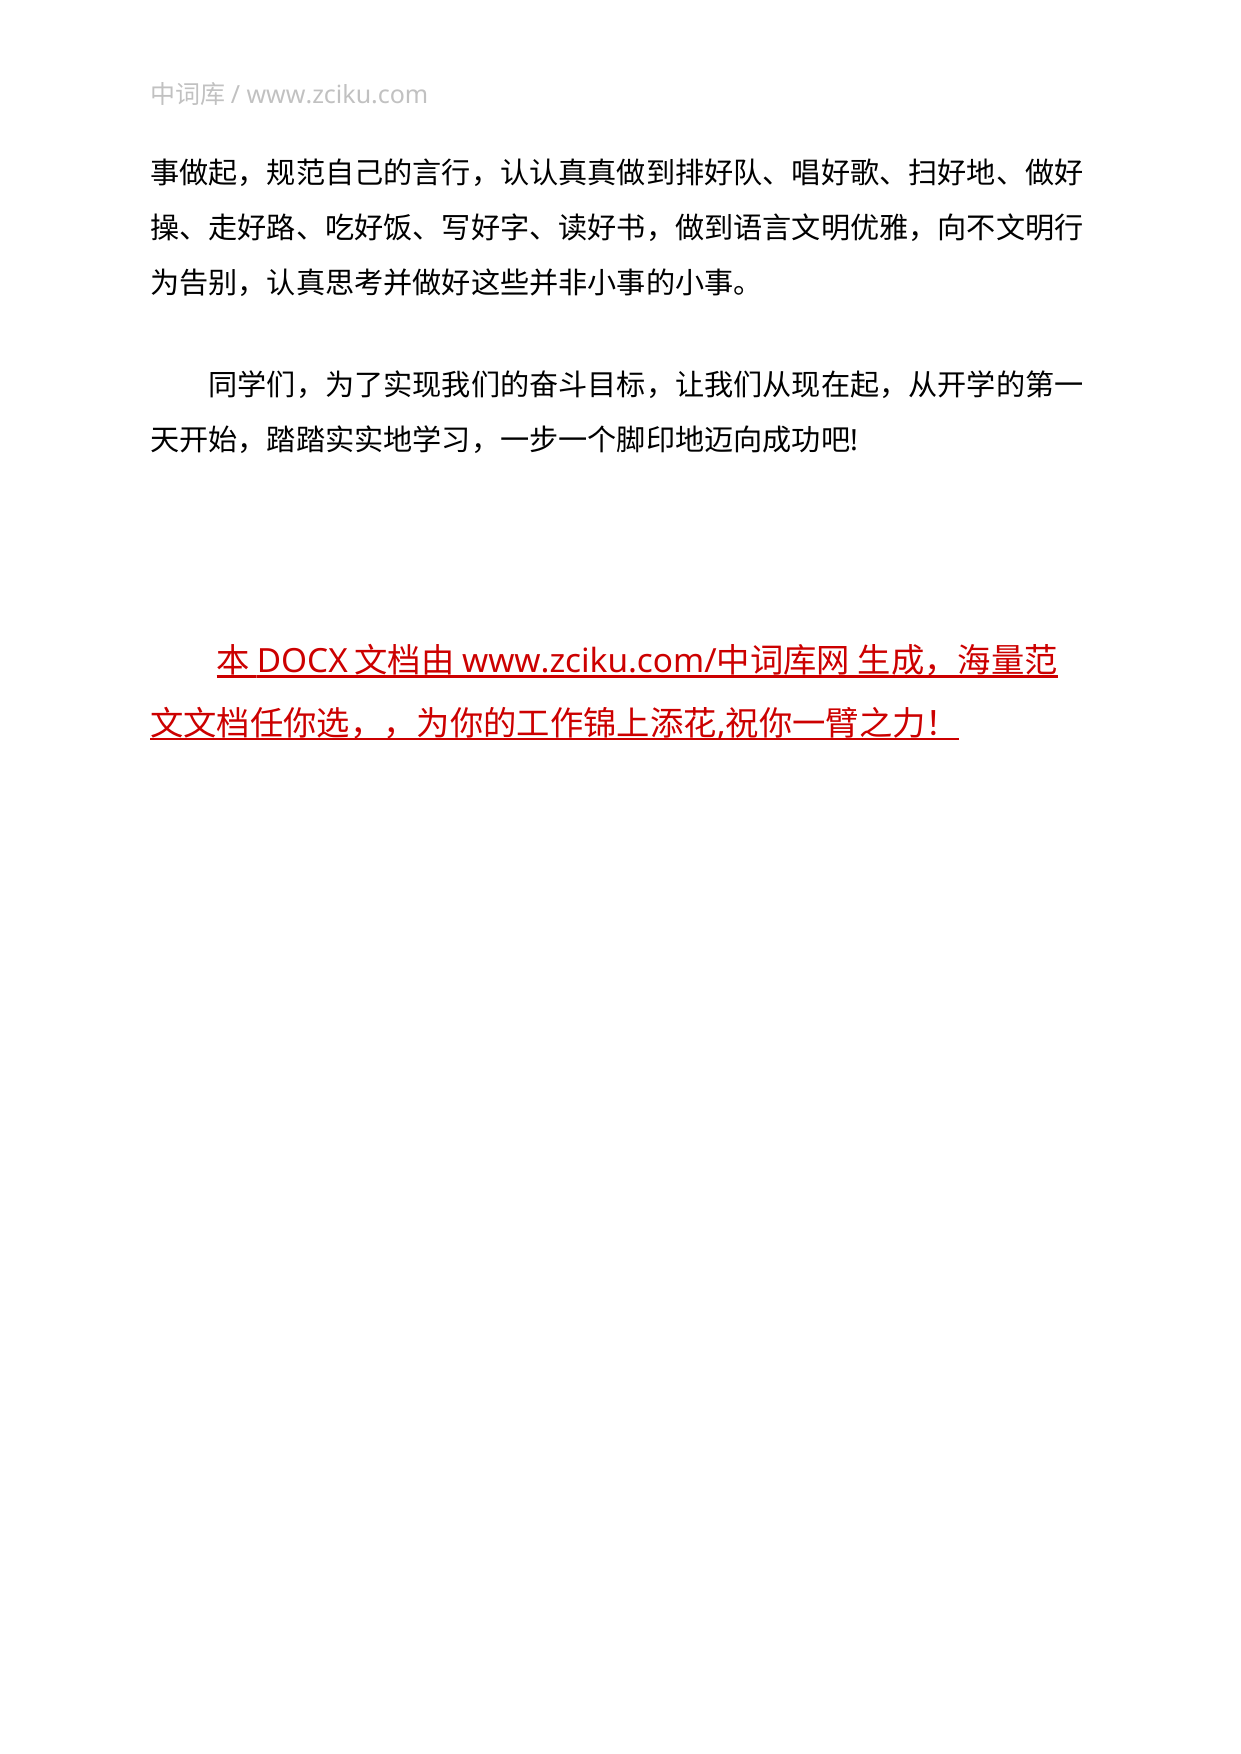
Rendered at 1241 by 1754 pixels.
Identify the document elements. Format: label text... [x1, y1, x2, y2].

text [150, 150, 1090, 302]
text 本DOCX文档由 www.zciku.com/中词库网 生成，海量范文文档任你选，，为你的工作锦上添花,祝你一臂之力！ [150, 634, 1090, 745]
text 同学们，为了实现我们的奋斗目标，让我们从现在起，从开学的第一天开始，踏踏实实地学习，一步一个脚印地迈向成功吧! [150, 362, 1090, 459]
